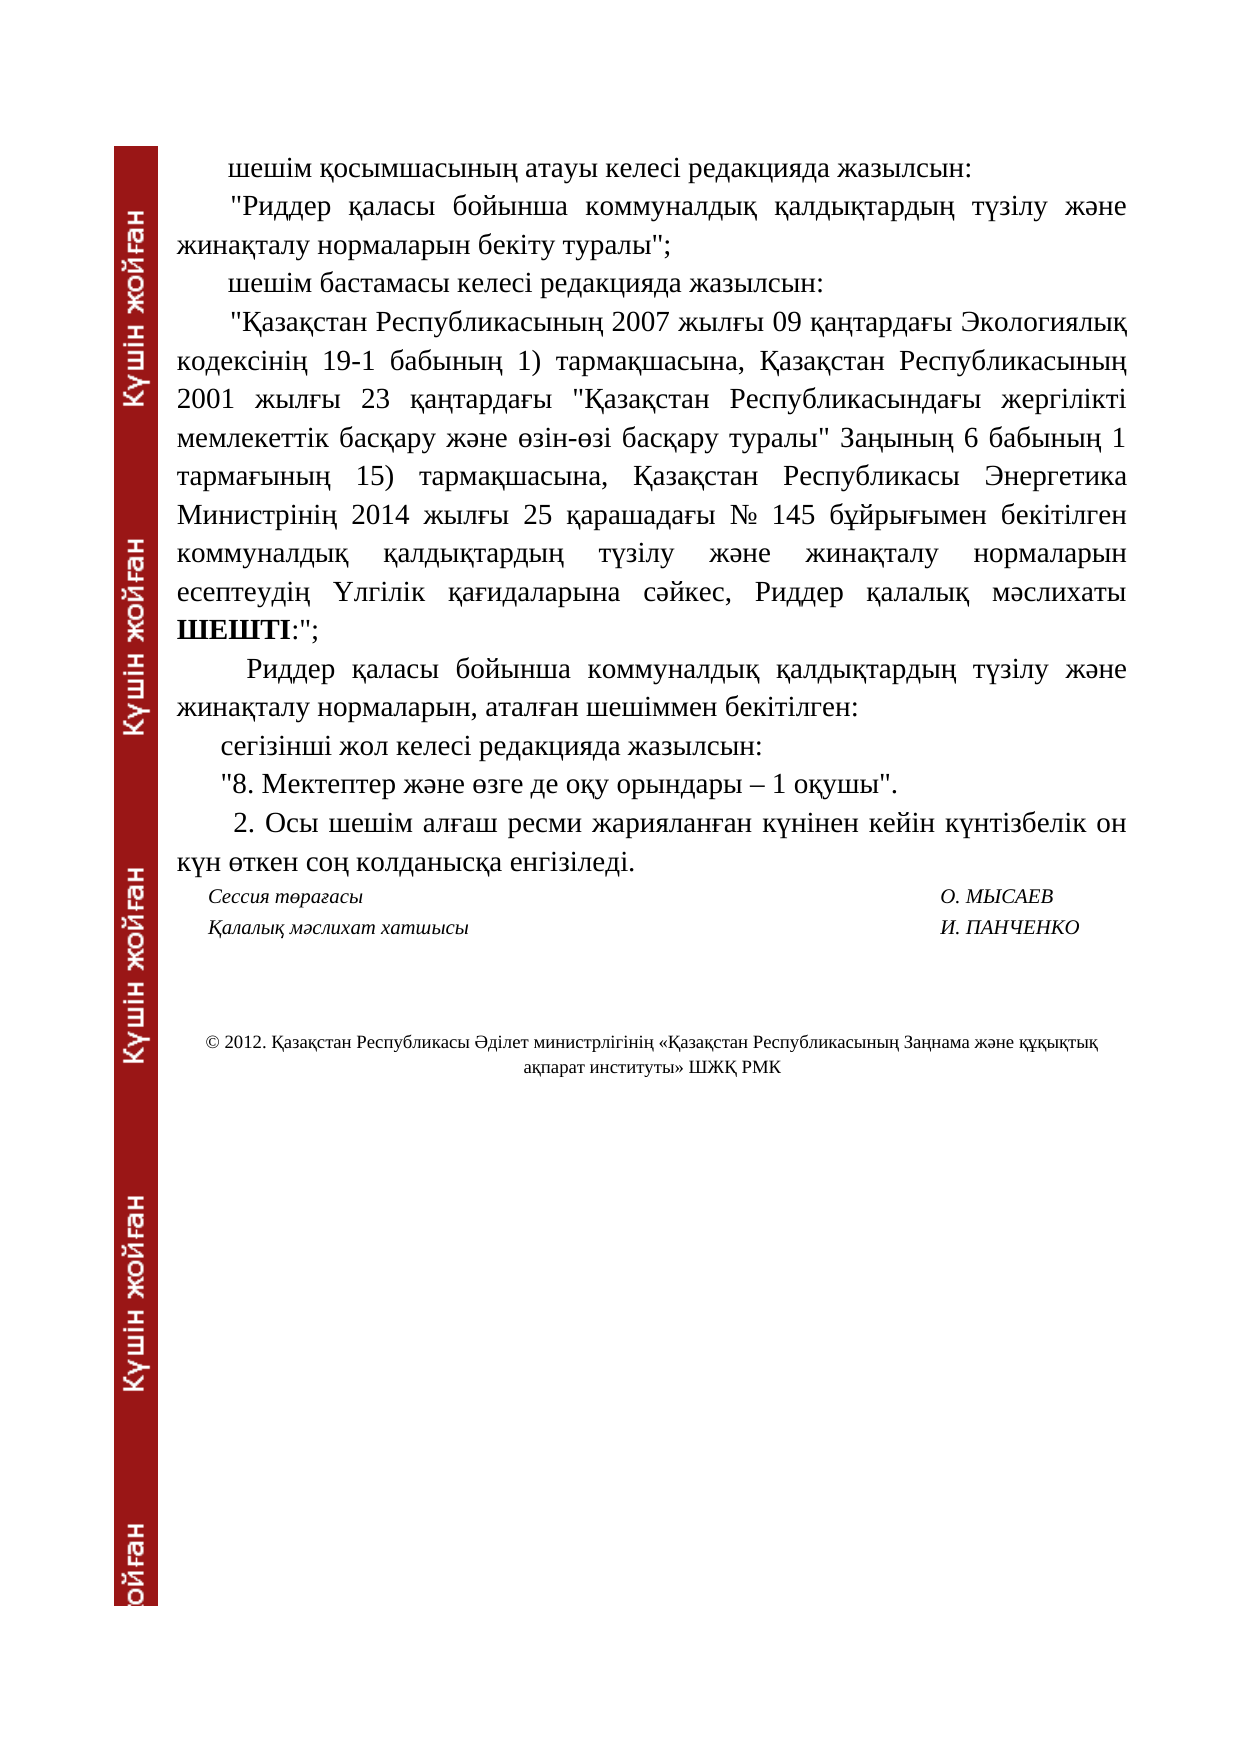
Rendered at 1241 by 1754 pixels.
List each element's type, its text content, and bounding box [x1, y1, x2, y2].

picture [114, 299, 158, 304]
text шешім қосымшасының атауы келесі редакцияда жазылсын: [112, 150, 1128, 183]
picture [114, 800, 158, 805]
picture [114, 762, 158, 767]
table_header О. МЫСАЕВ [939, 882, 1240, 913]
text Риддер қаласы бойынша коммуналдық қалдықтардың түзілу және жинақталу нормаларын, аталған шешіммен бекітілген: [112, 651, 1128, 723]
picture [114, 261, 158, 266]
text "Қазақстан Республикасының 2007 жылғы 09 қаңтардағы Экологиялық кодексінің 19-1 бабының 1) тармақшасына, Қазақстан Республикасының 2001 жылғы 23 қаңтардағы "Қазақстан Республикасындағы жергілікті мемлекеттік басқару және өзін-өзі басқару туралы" Заңының 6 бабының 1 тармағының 15) тармақшасына, Қазақстан Республикасы Энергетика Министрінің 2014 жылғы 25 қарашадағы № 145 бұйрығымен бекітілген коммуналдық қалдықтардың түзілу және жинақталу нормаларын есептеудің Үлгілік қағидаларына сәйкес, Риддер қалалық мәслихаты ШЕШТІ:"; [112, 304, 1128, 646]
picture [114, 723, 158, 728]
picture [114, 877, 158, 882]
table_cell И. ПАНЧЕНКО [939, 913, 1240, 944]
table_cell Қалалық мәслихат хатшысы [101, 913, 939, 944]
text "8. Мектептер және өзге де оқу орындары – 1 оқушы". [112, 767, 1128, 800]
table_header Сессия төрағасы [101, 882, 939, 913]
picture [114, 944, 158, 1031]
picture [114, 183, 158, 188]
picture [114, 146, 158, 150]
text сегізінші жол келесі редакцияда жазылсын: [112, 728, 1128, 762]
picture [114, 646, 158, 651]
text 2. Осы шешім алғаш ресми жарияланған күнінен кейін күнтізбелік он күн өткен соң колданысқа енгізіледі. [112, 805, 1128, 877]
text "Риддер қаласы бойынша коммуналдық қалдықтардың түзілу және жинақталу нормаларын бекіту туралы"; [112, 188, 1128, 261]
text шешім бастамасы келесі редакцияда жазылсын: [112, 266, 1128, 299]
picture [114, 1077, 158, 1606]
text © 2012. Қазақстан Республикасы Әділет министрлігінің «Қазақстан Республикасының Заңнама және құқықтық ақпарат институты» ШЖҚ РМК [112, 1031, 1128, 1077]
